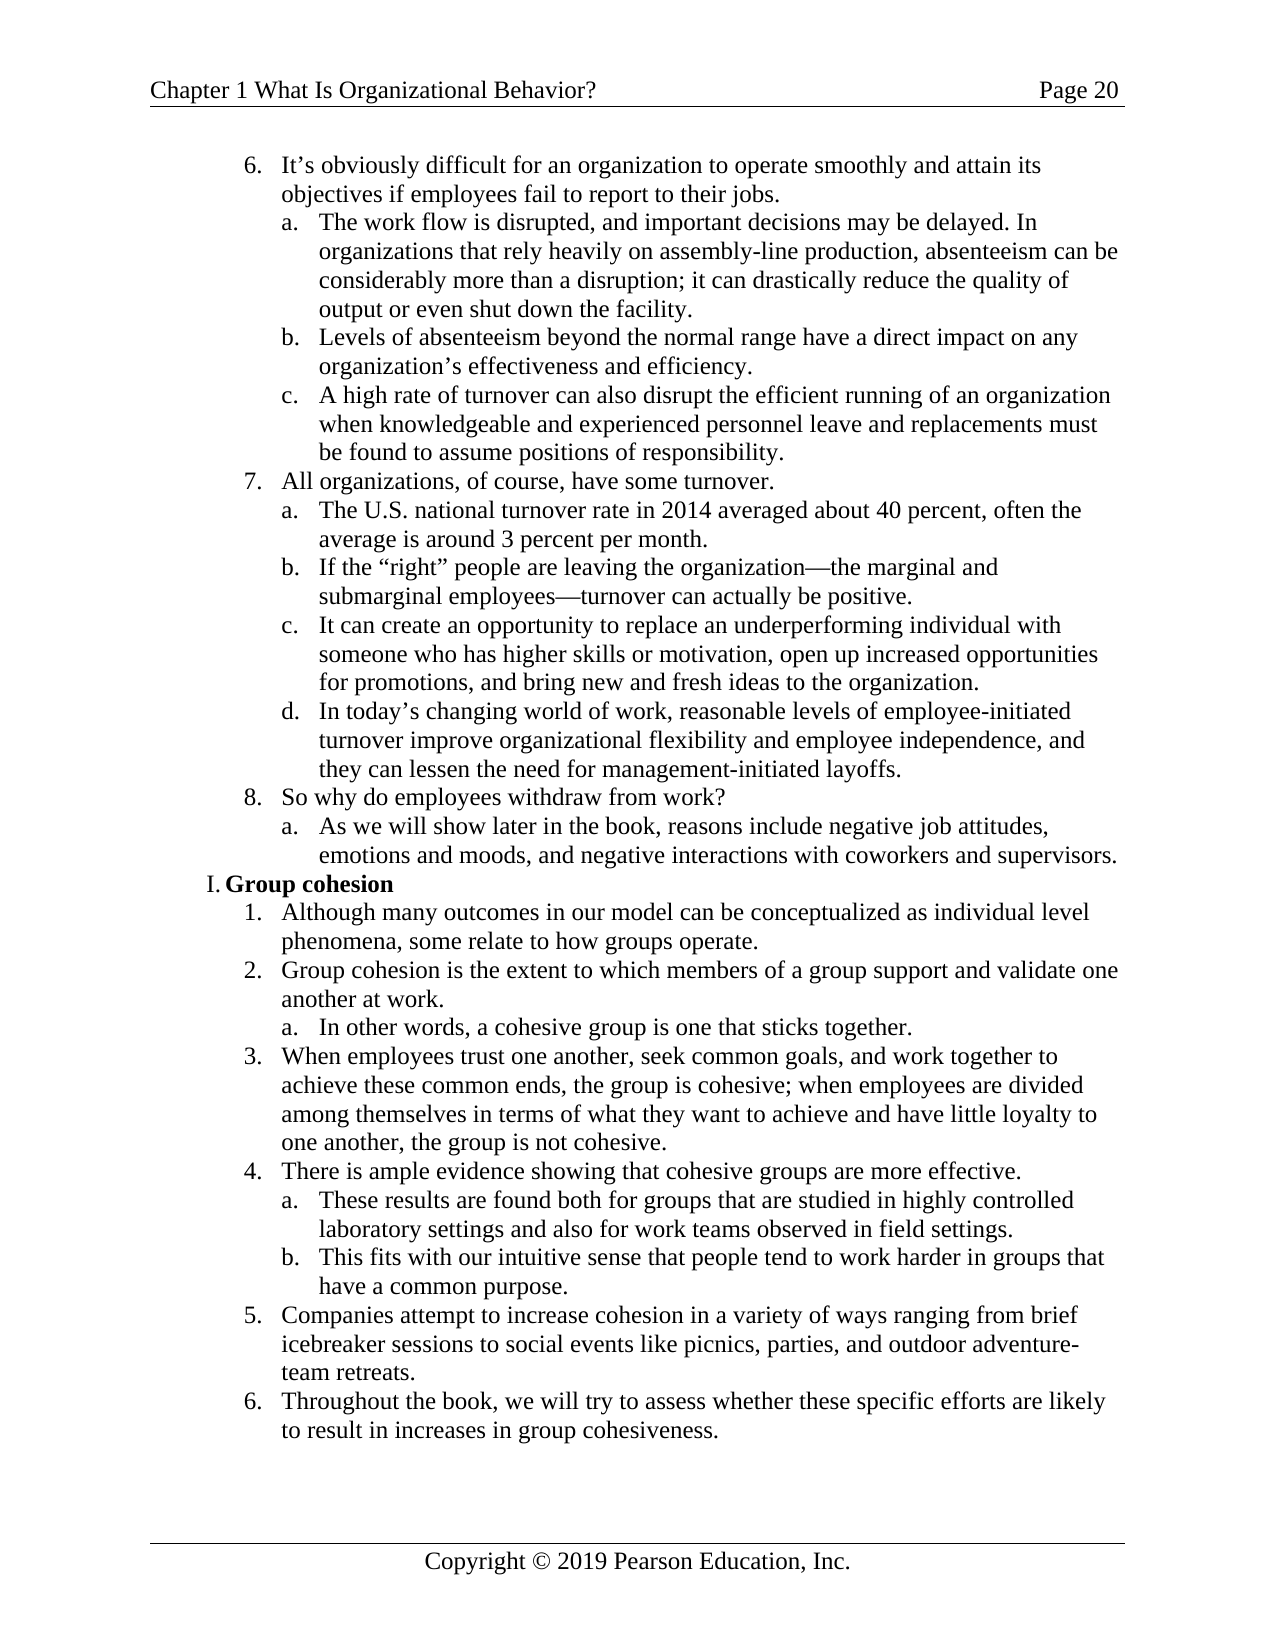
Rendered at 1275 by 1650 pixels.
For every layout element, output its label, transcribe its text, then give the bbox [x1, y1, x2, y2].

list Levels of absenteeism beyond the normal range have a direct impact on any organization’s effectiveness and efficiency. [281, 322, 1125, 380]
list So why do employees withdraw from work? [262, 782, 1125, 811]
list In today’s changing world of work, reasonable levels of employee-initiated turnover improve organizational flexibility and employee independence, and they can lessen the need for management-initiated layoffs. [281, 696, 1125, 782]
list A high rate of turnover can also disrupt the efficient running of an organization when knowledgeable and experienced personnel leave and replacements must be found to assume positions of responsibility. [281, 380, 1125, 466]
list It’s obviously difficult for an organization to operate smoothly and attain its objectives if employees fail to report to their jobs. [262, 150, 1125, 207]
list Group cohesion [206, 869, 1125, 897]
list If the “right” people are leaving the organization—the marginal and submarginal employees—turnover can actually be positive. [281, 552, 1125, 610]
list When employees trust one another, seek common goals, and work together to achieve these common ends, the group is cohesive; when employees are divided among themselves in terms of what they want to achieve and have little loyalty to one another, the group is not cohesive. [262, 1041, 1125, 1156]
list As we will show later in the book, reasons include negative job attitudes, emotions and moods, and negative interactions with coworkers and supervisors. [281, 811, 1125, 869]
list Companies attempt to increase cohesion in a variety of ways ranging from brief icebreaker sessions to social events like picnics, parties, and outdoor adventure-team retreats. [262, 1300, 1125, 1386]
list These results are found both for groups that are studied in highly controlled laboratory settings and also for work teams observed in field settings. [281, 1185, 1125, 1242]
list There is ample evidence showing that cohesive groups are more effective. [262, 1156, 1125, 1185]
list This fits with our intuitive sense that people tend to work harder in groups that have a common purpose. [281, 1242, 1125, 1300]
list The work flow is disrupted, and important decisions may be delayed. In organizations that rely heavily on assembly-line production, absenteeism can be considerably more than a disruption; it can drastically reduce the quality of output or even shut down the facility. [281, 207, 1125, 322]
list Although many outcomes in our model can be conceptualized as individual level phenomena, some relate to how groups operate. [262, 897, 1125, 955]
list It can create an opportunity to replace an underperforming individual with someone who has higher skills or motivation, open up increased opportunities for promotions, and bring new and fresh ideas to the organization. [281, 610, 1125, 696]
list Throughout the book, we will try to assess whether these specific efforts are likely to result in increases in group cohesiveness. [262, 1386, 1125, 1444]
list All organizations, of course, have some turnover. [262, 466, 1125, 495]
list The U.S. national turnover rate in 2014 averaged about 40 percent, often the average is around 3 percent per month. [281, 495, 1125, 552]
list Group cohesion is the extent to which members of a group support and validate one another at work. [262, 955, 1125, 1012]
list In other words, a cohesive group is one that sticks together. [281, 1012, 1125, 1041]
